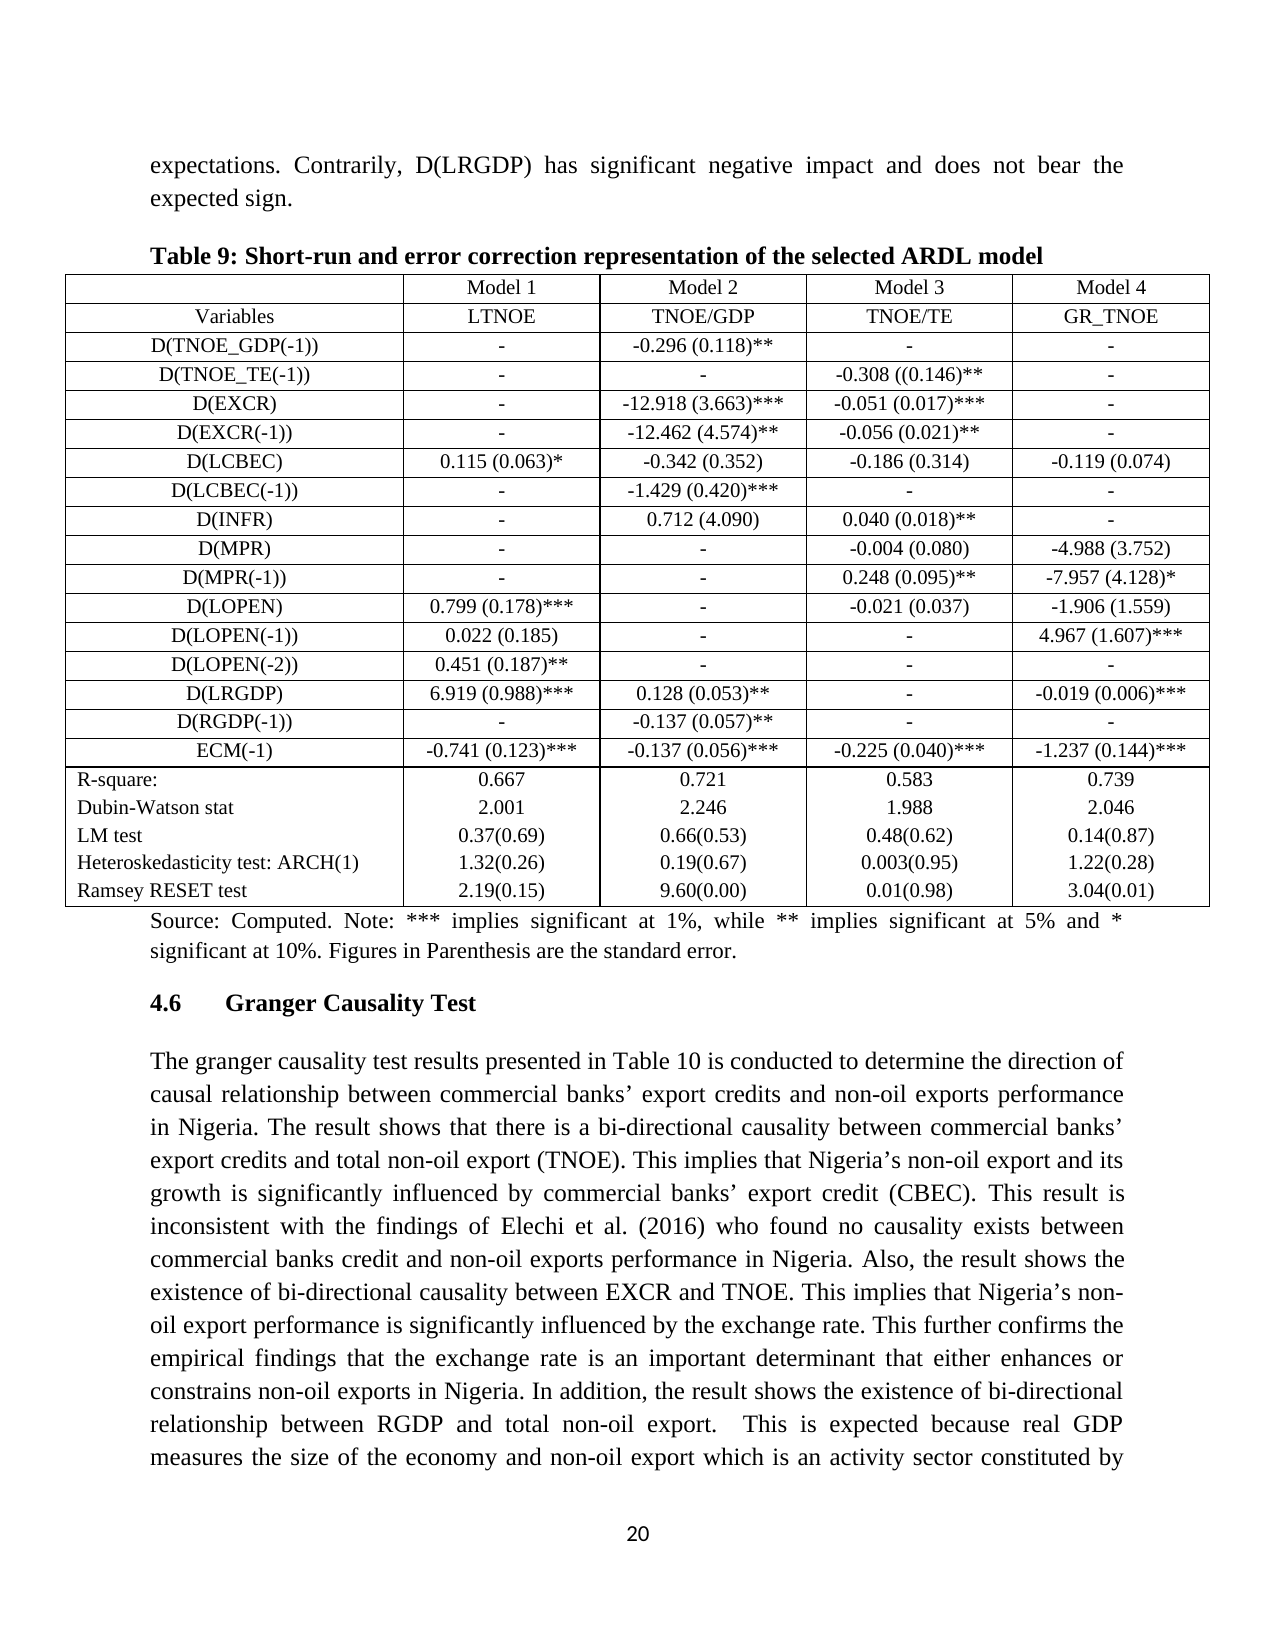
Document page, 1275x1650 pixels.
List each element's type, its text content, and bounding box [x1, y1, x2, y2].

table_cell - [1013, 507, 1209, 535]
table_cell - [404, 565, 599, 593]
table_cell -0.137 (0.057)** [601, 710, 806, 737]
table_cell 0.022 (0.185) [404, 623, 599, 651]
table_cell - [807, 623, 1012, 651]
text Source: Computed. Note: *** implies significant at 1%, while ** implies significant at 5% and * significant at 10%. Figures in Parenthesis are the standard error. [150, 907, 1125, 963]
table_cell 0.667 2.001 0.37(0.69) 1.32(0.26) 2.19(0.15) [404, 768, 599, 906]
table_cell -0.051 (0.017)*** [807, 391, 1012, 419]
table_cell TNOE/TE [807, 304, 1012, 332]
table_cell - [1013, 362, 1209, 390]
table_cell - [601, 652, 806, 679]
table_cell -1.429 (0.420)*** [601, 478, 806, 506]
table_cell 6.919 (0.988)*** [404, 681, 599, 708]
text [150, 150, 1125, 212]
table_cell - [404, 536, 599, 564]
table_cell GR_TNOE [1013, 304, 1209, 332]
table_cell -0.137 (0.056)*** [601, 739, 806, 766]
table_cell - [601, 594, 806, 622]
table_cell - [1013, 391, 1209, 419]
table_cell - [601, 623, 806, 651]
table_cell 0.040 (0.018)** [807, 507, 1012, 535]
table_header Model 3 [807, 275, 1012, 303]
table_cell -0.225 (0.040)*** [807, 739, 1012, 766]
table_cell D(LOPEN) [66, 594, 403, 622]
table_cell - [807, 333, 1012, 361]
table_cell -7.957 (4.128)* [1013, 565, 1209, 593]
table_cell - [807, 652, 1012, 679]
table_cell - [404, 333, 599, 361]
table_cell - [807, 681, 1012, 708]
table_cell -12.918 (3.663)*** [601, 391, 806, 419]
table_cell -1.906 (1.559) [1013, 594, 1209, 622]
table_cell D(TNOE_TE(-1)) [66, 362, 403, 390]
table_cell - [807, 710, 1012, 737]
table_cell -0.119 (0.074) [1013, 449, 1209, 477]
table_cell 4.967 (1.607)*** [1013, 623, 1209, 651]
table_cell ECM(-1) [66, 739, 403, 766]
table_cell D(RGDP(-1)) [66, 710, 403, 737]
table_cell - [404, 507, 599, 535]
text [150, 1046, 1125, 1471]
table_cell - [1013, 478, 1209, 506]
table_cell - [1013, 420, 1209, 448]
table_cell 0.248 (0.095)** [807, 565, 1012, 593]
table_cell 0.712 (4.090) [601, 507, 806, 535]
table_cell -12.462 (4.574)** [601, 420, 806, 448]
table_header Model 2 [601, 275, 806, 303]
table_cell -0.056 (0.021)** [807, 420, 1012, 448]
table_cell D(MPR) [66, 536, 403, 564]
table_cell - [601, 536, 806, 564]
table_cell - [601, 362, 806, 390]
table_cell 0.721 2.246 0.66(0.53) 0.19(0.67) 9.60(0.00) [601, 768, 806, 906]
table_cell 0.115 (0.063)* [404, 449, 599, 477]
table_cell - [404, 420, 599, 448]
table_cell -0.021 (0.037) [807, 594, 1012, 622]
table_cell -0.186 (0.314) [807, 449, 1012, 477]
table_header Model 1 [404, 275, 599, 303]
table_cell D(LCBEC) [66, 449, 403, 477]
table_cell 0.799 (0.178)*** [404, 594, 599, 622]
table_cell -0.004 (0.080) [807, 536, 1012, 564]
table_cell 0.739 2.046 0.14(0.87) 1.22(0.28) 3.04(0.01) [1013, 768, 1209, 906]
table_cell - [807, 478, 1012, 506]
table_cell D(LCBEC(-1)) [66, 478, 403, 506]
table_cell - [1013, 652, 1209, 679]
table_cell -0.019 (0.006)*** [1013, 681, 1209, 708]
table_cell D(LOPEN(-1)) [66, 623, 403, 651]
text 4.6 Granger Causality Test [150, 988, 1125, 1017]
table_cell -1.237 (0.144)*** [1013, 739, 1209, 766]
table_cell D(INFR) [66, 507, 403, 535]
table_cell - [1013, 710, 1209, 737]
table_cell - [404, 391, 599, 419]
table_cell D(MPR(-1)) [66, 565, 403, 593]
table_cell -0.741 (0.123)*** [404, 739, 599, 766]
table_cell -0.342 (0.352) [601, 449, 806, 477]
table_cell 0.128 (0.053)** [601, 681, 806, 708]
table_header Model 4 [1013, 275, 1209, 303]
table_cell Variables [66, 304, 403, 332]
table_cell -4.988 (3.752) [1013, 536, 1209, 564]
table_cell -0.296 (0.118)** [601, 333, 806, 361]
text Table 9: Short-run and error correction representation of the selected ARDL model [150, 241, 1125, 270]
table_cell D(TNOE_GDP(-1)) [66, 333, 403, 361]
table_cell 0.451 (0.187)** [404, 652, 599, 679]
table_cell R-square: Dubin-Watson stat LM test Heteroskedasticity test: ARCH(1) Ramsey RESET test [66, 768, 403, 906]
table_cell D(EXCR) [66, 391, 403, 419]
table_cell D(EXCR(-1)) [66, 420, 403, 448]
table_cell D(LRGDP) [66, 681, 403, 708]
table_cell D(LOPEN(-2)) [66, 652, 403, 679]
table_cell - [601, 565, 806, 593]
table_cell TNOE/GDP [601, 304, 806, 332]
table_cell 0.583 1.988 0.48(0.62) 0.003(0.95) 0.01(0.98) [807, 768, 1012, 906]
table_header [66, 275, 403, 303]
table_cell - [404, 362, 599, 390]
table_cell -0.308 ((0.146)** [807, 362, 1012, 390]
table_cell - [404, 478, 599, 506]
table_cell - [1013, 333, 1209, 361]
table_cell - [404, 710, 599, 737]
table_cell LTNOE [404, 304, 599, 332]
